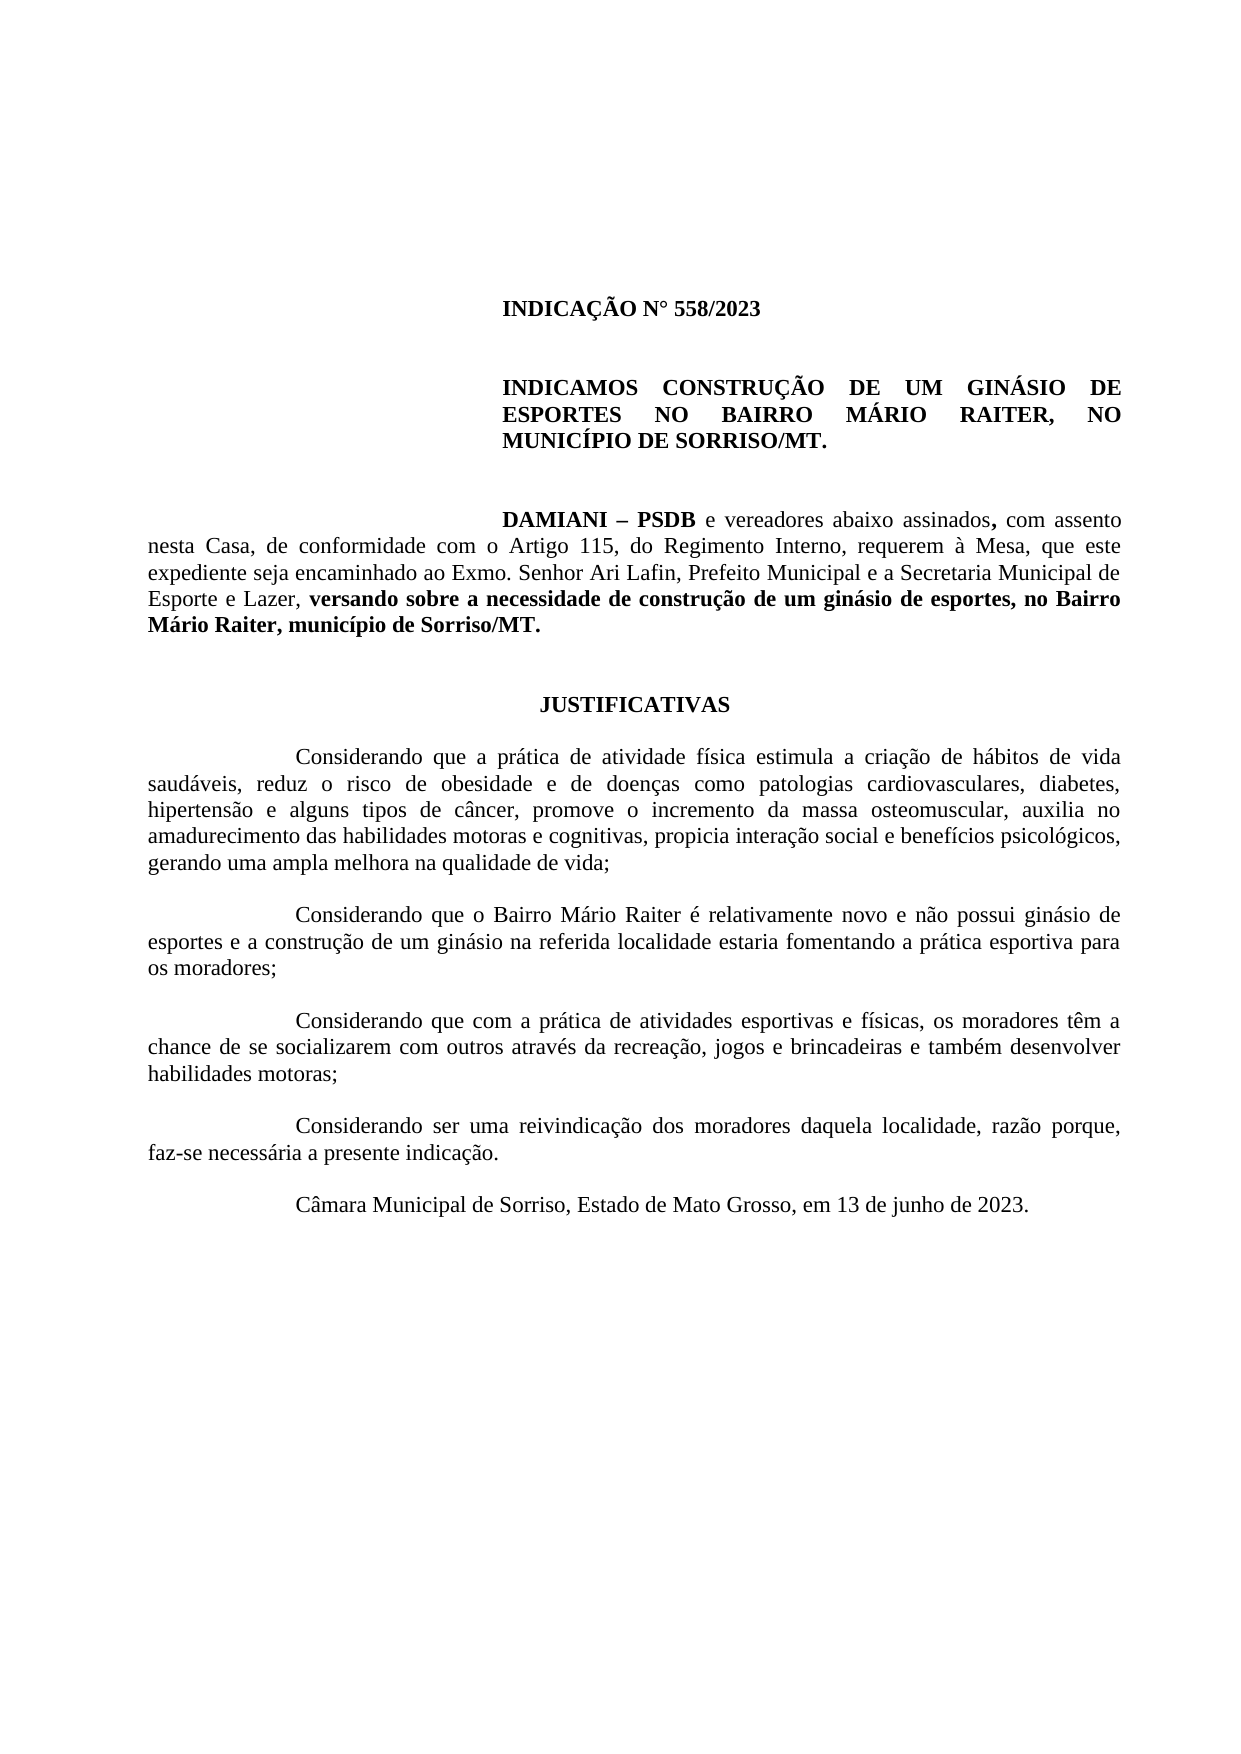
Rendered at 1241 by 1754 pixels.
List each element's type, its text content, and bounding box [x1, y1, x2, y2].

text Considerando que com a prática de atividades esportivas e físicas, os moradores têm a chance de se socializarem com outros através da recreação, jogos e brincadeiras e também desenvolver habilidades motoras; [148, 1007, 1122, 1086]
text Considerando que a prática de atividade física estimula a criação de hábitos de vida saudáveis, reduz o risco de obesidade e de doenças como patologias cardiovasculares, diabetes, hipertensão e alguns tipos de câncer, promove o incremento da massa osteomuscular, auxilia no amadurecimento das habilidades motoras e cognitivas, propicia interação social e benefícios psicológicos, gerando uma ampla melhora na qualidade de vida; [148, 743, 1122, 875]
text JUSTIFICATIVAS [148, 691, 1122, 717]
text INDICAMOS CONSTRUÇÃO DE UM GINÁSIO DE ESPORTES NO BAIRRO MÁRIO RAITER, NO MUNICÍPIO DE SORRISO/MT. [502, 374, 1122, 453]
text Considerando ser uma reivindicação dos moradores daquela localidade, razão porque, faz-se necessária a presente indicação. [148, 1112, 1122, 1165]
text INDICAÇÃO N° 558/2023 [502, 295, 1122, 322]
text DAMIANI – PSDB e vereadores abaixo assinados, com assento nesta Casa, de conformidade com o Artigo 115, do Regimento Interno, requerem à Mesa, que este expediente seja encaminhado ao Exmo. Senhor Ari Lafin, Prefeito Municipal e a Secretaria Municipal de Esporte e Lazer, versando sobre a necessidade de construção de um ginásio de esportes, no Bairro Mário Raiter, município de Sorriso/MT. [148, 506, 1122, 638]
text Considerando que o Bairro Mário Raiter é relativamente novo e não possui ginásio de esportes e a construção de um ginásio na referida localidade estaria fomentando a prática esportiva para os moradores; [148, 901, 1122, 981]
text Câmara Municipal de Sorriso, Estado de Mato Grosso, em 13 de junho de 2023. [148, 1191, 1122, 1218]
